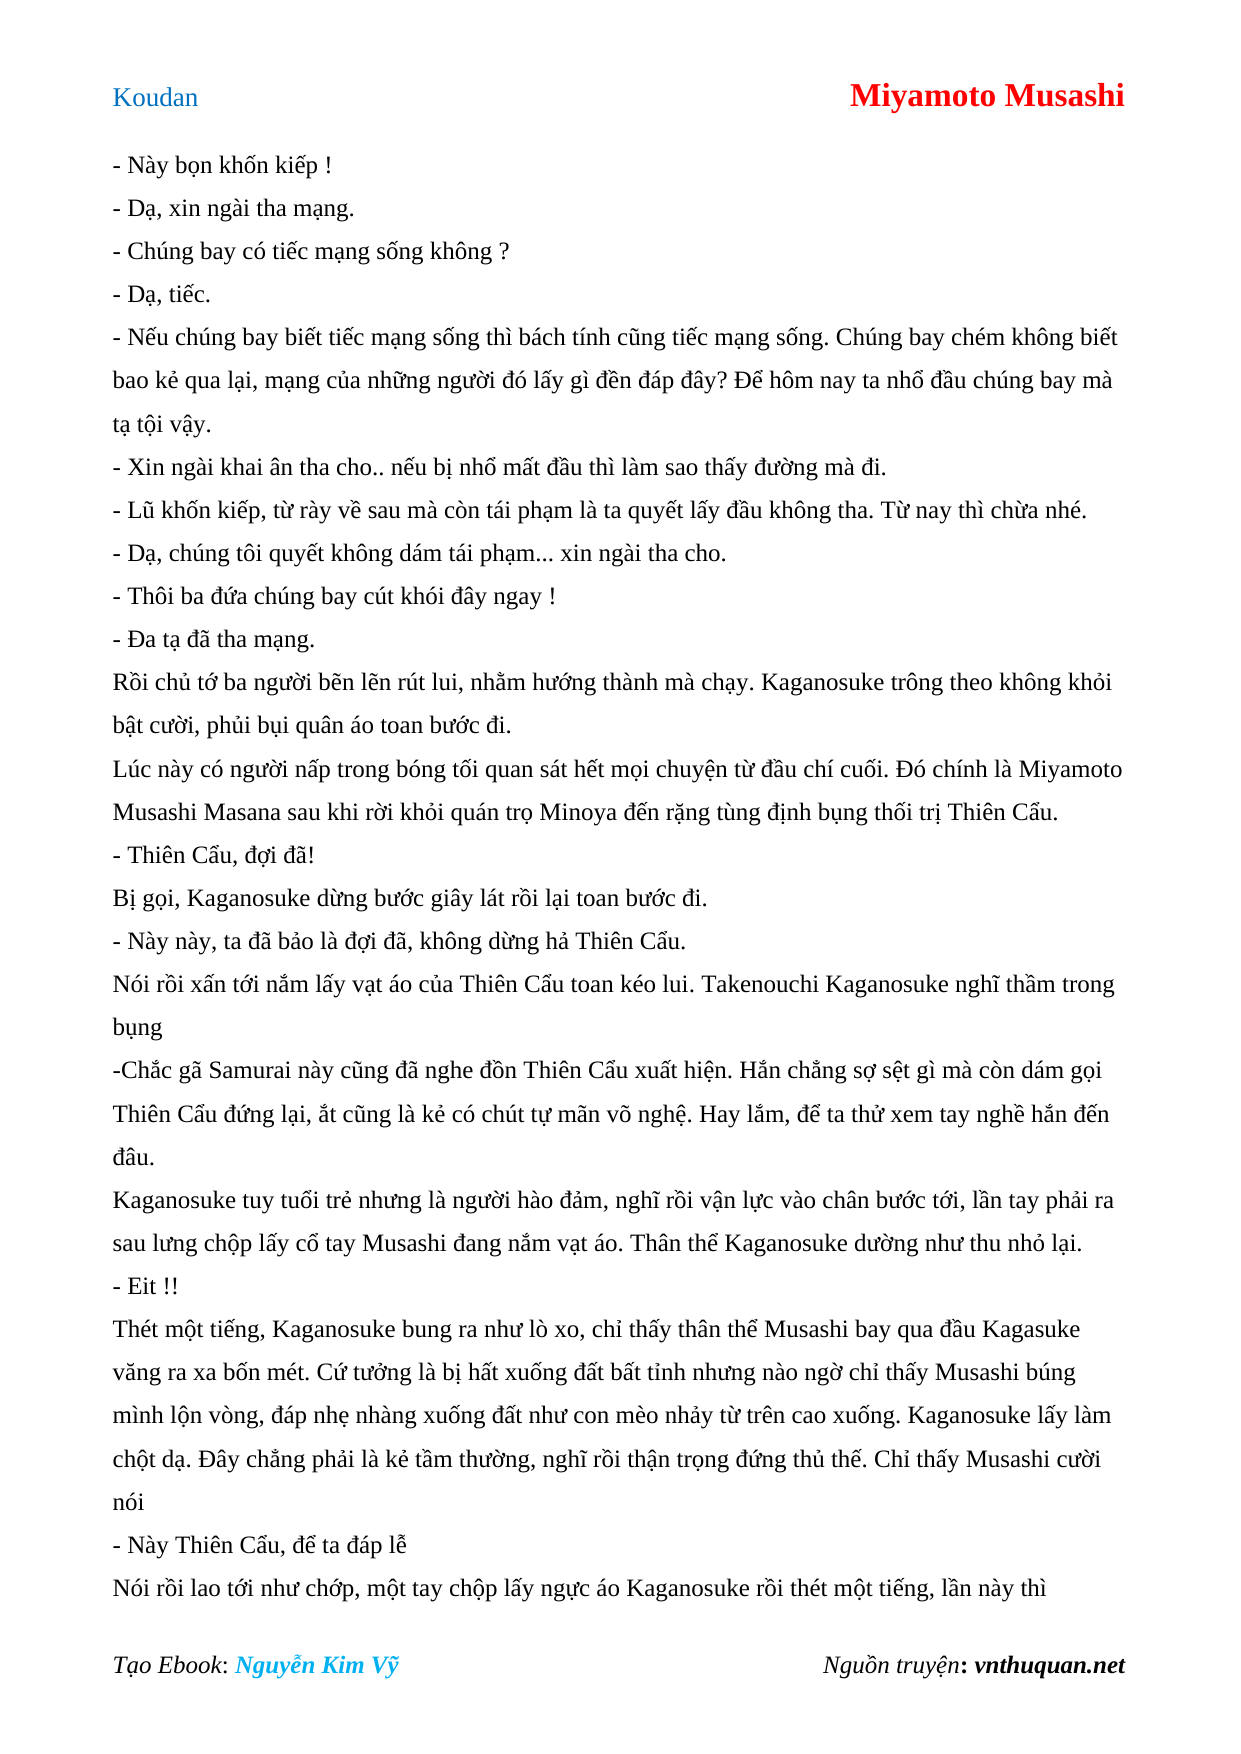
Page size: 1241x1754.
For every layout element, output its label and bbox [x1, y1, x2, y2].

text [112, 150, 1128, 1602]
